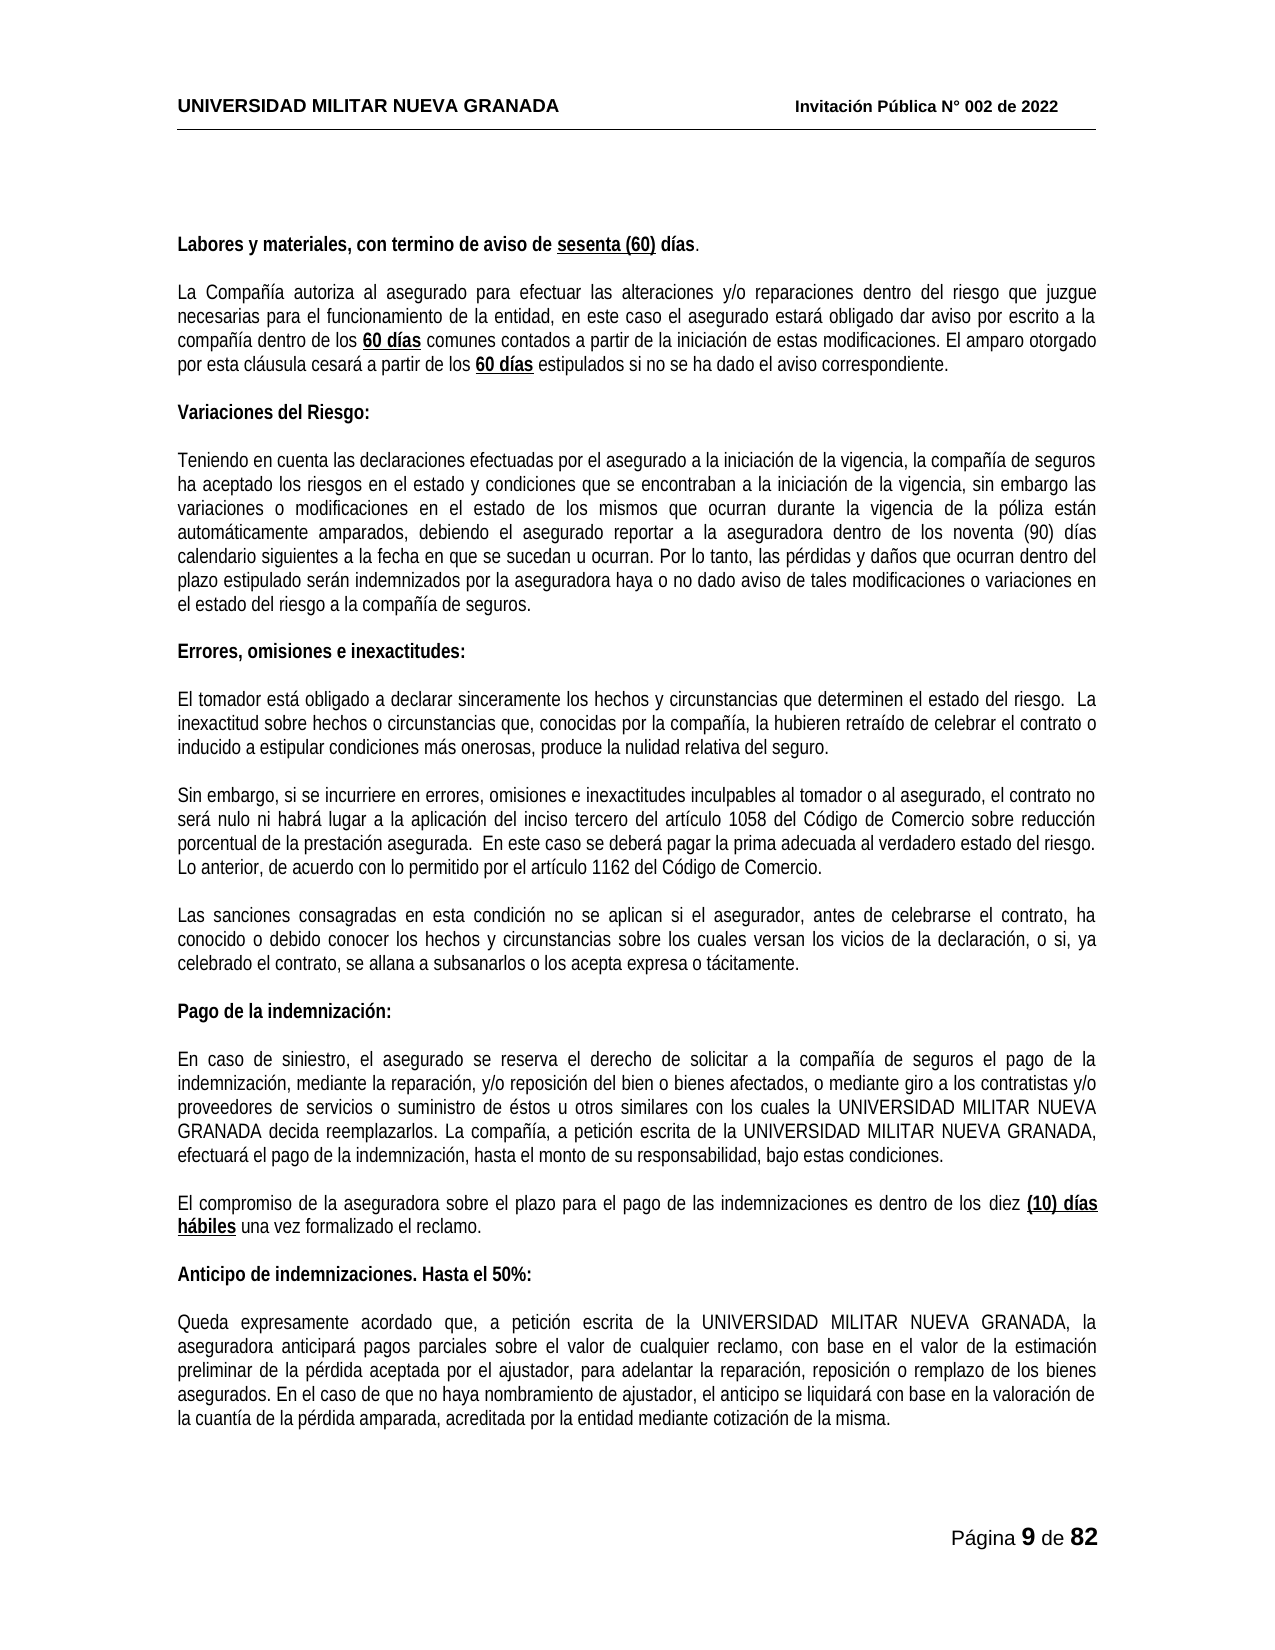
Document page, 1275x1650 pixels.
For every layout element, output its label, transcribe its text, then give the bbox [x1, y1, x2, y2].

text Labores y materiales, con termino de aviso de sesenta (60) días. [177, 232, 1098, 256]
text El compromiso de la aseguradora sobre el plazo para el pago de las indemnizaciones es dentro de los diez (10) días hábiles una vez formalizado el reclamo. [177, 1190, 1098, 1238]
text Sin embargo, si se incurriere en errores, omisiones e inexactitudes inculpables al tomador o al asegurado, el contrato no será nulo ni habrá lugar a la aplicación del inciso tercero del artículo 1058 del Código de Comercio sobre reducción porcentual de la prestación asegurada. En este caso se deberá pagar la prima adecuada al verdadero estado del riesgo. Lo anterior, de acuerdo con lo permitido por el artículo 1162 del Código de Comercio. [177, 783, 1098, 879]
text Errores, omisiones e inexactitudes: [177, 639, 1098, 663]
text En caso de siniestro, el asegurado se reserva el derecho de solicitar a la compañía de seguros el pago de la indemnización, mediante la reparación, y/o reposición del bien o bienes afectados, o mediante giro a los contratistas y/o proveedores de servicios o suministro de éstos u otros similares con los cuales la UNIVERSIDAD MILITAR NUEVA GRANADA decida reemplazarlos. La compañía, a petición escrita de la UNIVERSIDAD MILITAR NUEVA GRANADA, efectuará el pago de la indemnización, hasta el monto de su responsabilidad, bajo estas condiciones. [177, 1047, 1098, 1166]
text La Compañía autoriza al asegurado para efectuar las alteraciones y/o reparaciones dentro del riesgo que juzgue necesarias para el funcionamiento de la entidad, en este caso el asegurado estará obligado dar aviso por escrito a la compañía dentro de los 60 días comunes contados a partir de la iniciación de estas modificaciones. El amparo otorgado por esta cláusula cesará a partir de los 60 días estipulados si no se ha dado el aviso correspondiente. [177, 280, 1098, 376]
text Las sanciones consagradas en esta condición no se aplican si el asegurador, antes de celebrarse el contrato, ha conocido o debido conocer los hechos y circunstancias sobre los cuales versan los vicios de la declaración, o si, ya celebrado el contrato, se allana a subsanarlos o los acepta expresa o tácitamente. [177, 903, 1098, 975]
text El tomador está obligado a declarar sinceramente los hechos y circunstancias que determinen el estado del riesgo. La inexactitud sobre hechos o circunstancias que, conocidas por la compañía, la hubieren retraído de celebrar el contrato o inducido a estipular condiciones más onerosas, produce la nulidad relativa del seguro. [177, 687, 1098, 759]
text Teniendo en cuenta las declaraciones efectuadas por el asegurado a la iniciación de la vigencia, la compañía de seguros ha aceptado los riesgos en el estado y condiciones que se encontraban a la iniciación de la vigencia, sin embargo las variaciones o modificaciones en el estado de los mismos que ocurran durante la vigencia de la póliza están automáticamente amparados, debiendo el asegurado reportar a la aseguradora dentro de los noventa (90) días calendario siguientes a la fecha en que se sucedan u ocurran. Por lo tanto, las pérdidas y daños que ocurran dentro del plazo estipulado serán indemnizados por la aseguradora haya o no dado aviso de tales modificaciones o variaciones en el estado del riesgo a la compañía de seguros. [177, 448, 1098, 615]
text Queda expresamente acordado que, a petición escrita de la UNIVERSIDAD MILITAR NUEVA GRANADA, la aseguradora anticipará pagos parciales sobre el valor de cualquier reclamo, con base en el valor de la estimación preliminar de la pérdida aceptada por el ajustador, para adelantar la reparación, reposición o remplazo de los bienes asegurados. En el caso de que no haya nombramiento de ajustador, el anticipo se liquidará con base en la valoración de la cuantía de la pérdida amparada, acreditada por la entidad mediante cotización de la misma. [177, 1310, 1098, 1430]
text Anticipo de indemnizaciones. Hasta el 50%: [177, 1262, 1098, 1286]
text Variaciones del Riesgo: [177, 400, 1098, 424]
text Pago de la indemnización: [177, 999, 1098, 1023]
